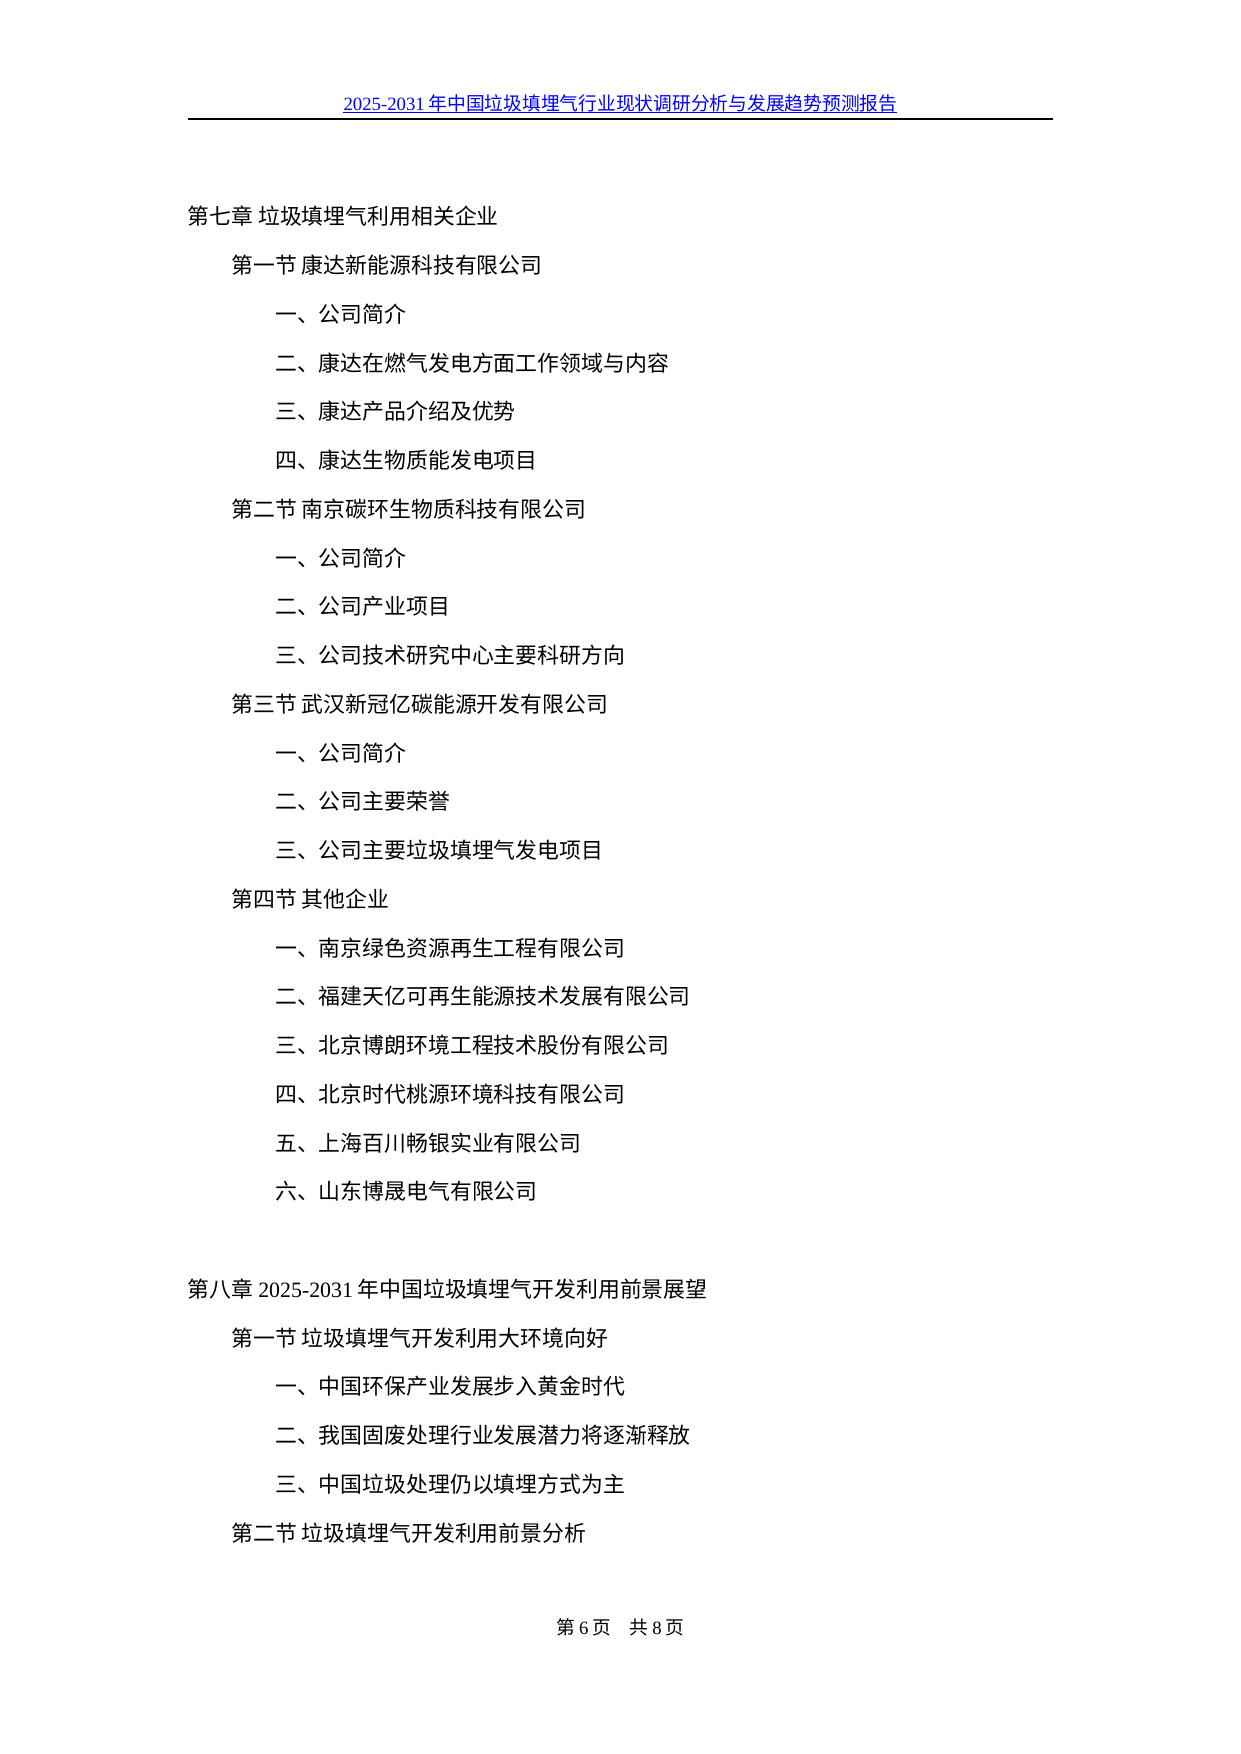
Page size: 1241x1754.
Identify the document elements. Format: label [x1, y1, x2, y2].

text [187, 150, 1053, 1548]
